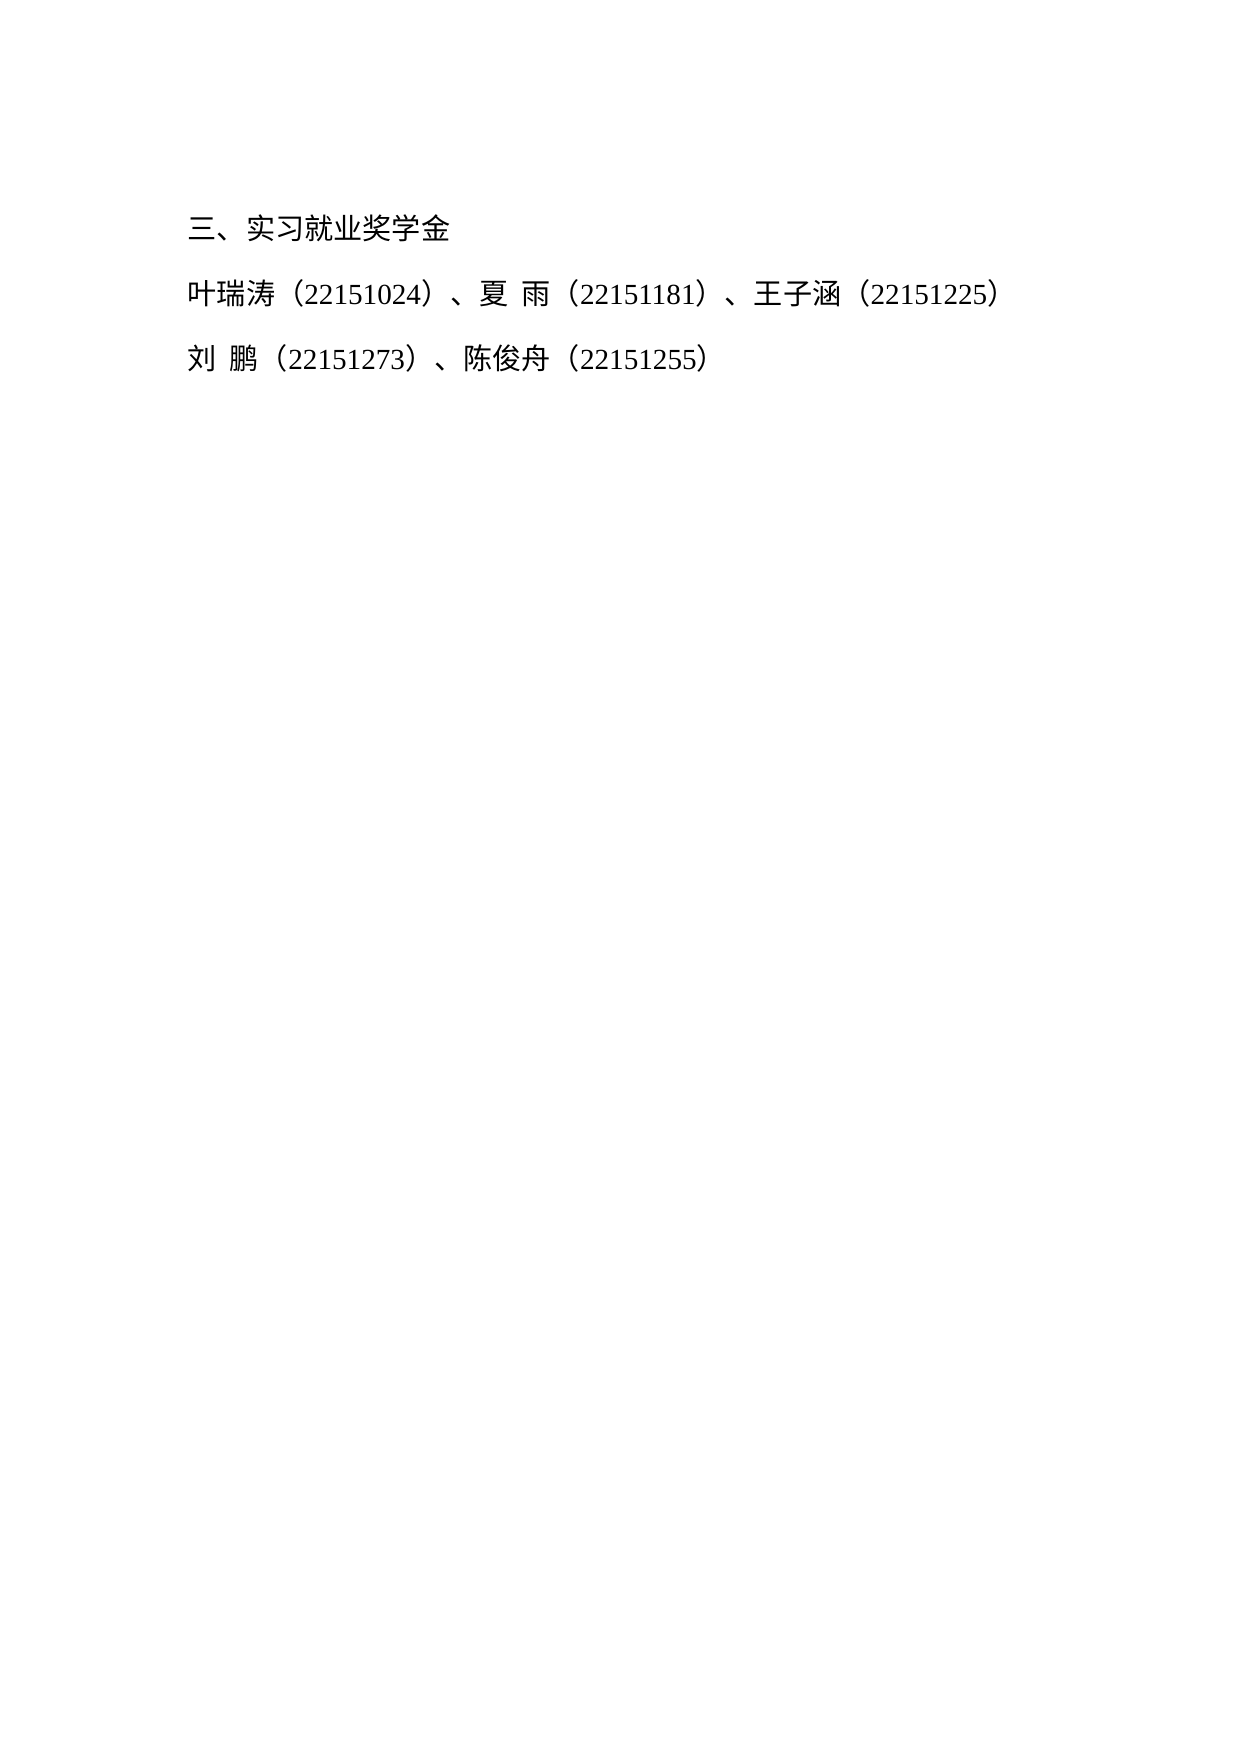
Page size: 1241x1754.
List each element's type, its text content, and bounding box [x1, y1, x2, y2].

text 叶瑞涛（22151024）、夏 雨（22151181）、王子涵（22151225） [187, 259, 1053, 324]
text 刘 鹏（22151273）、陈俊舟（22151255） [187, 324, 1053, 389]
list 实习就业奖学金 [187, 194, 1053, 259]
